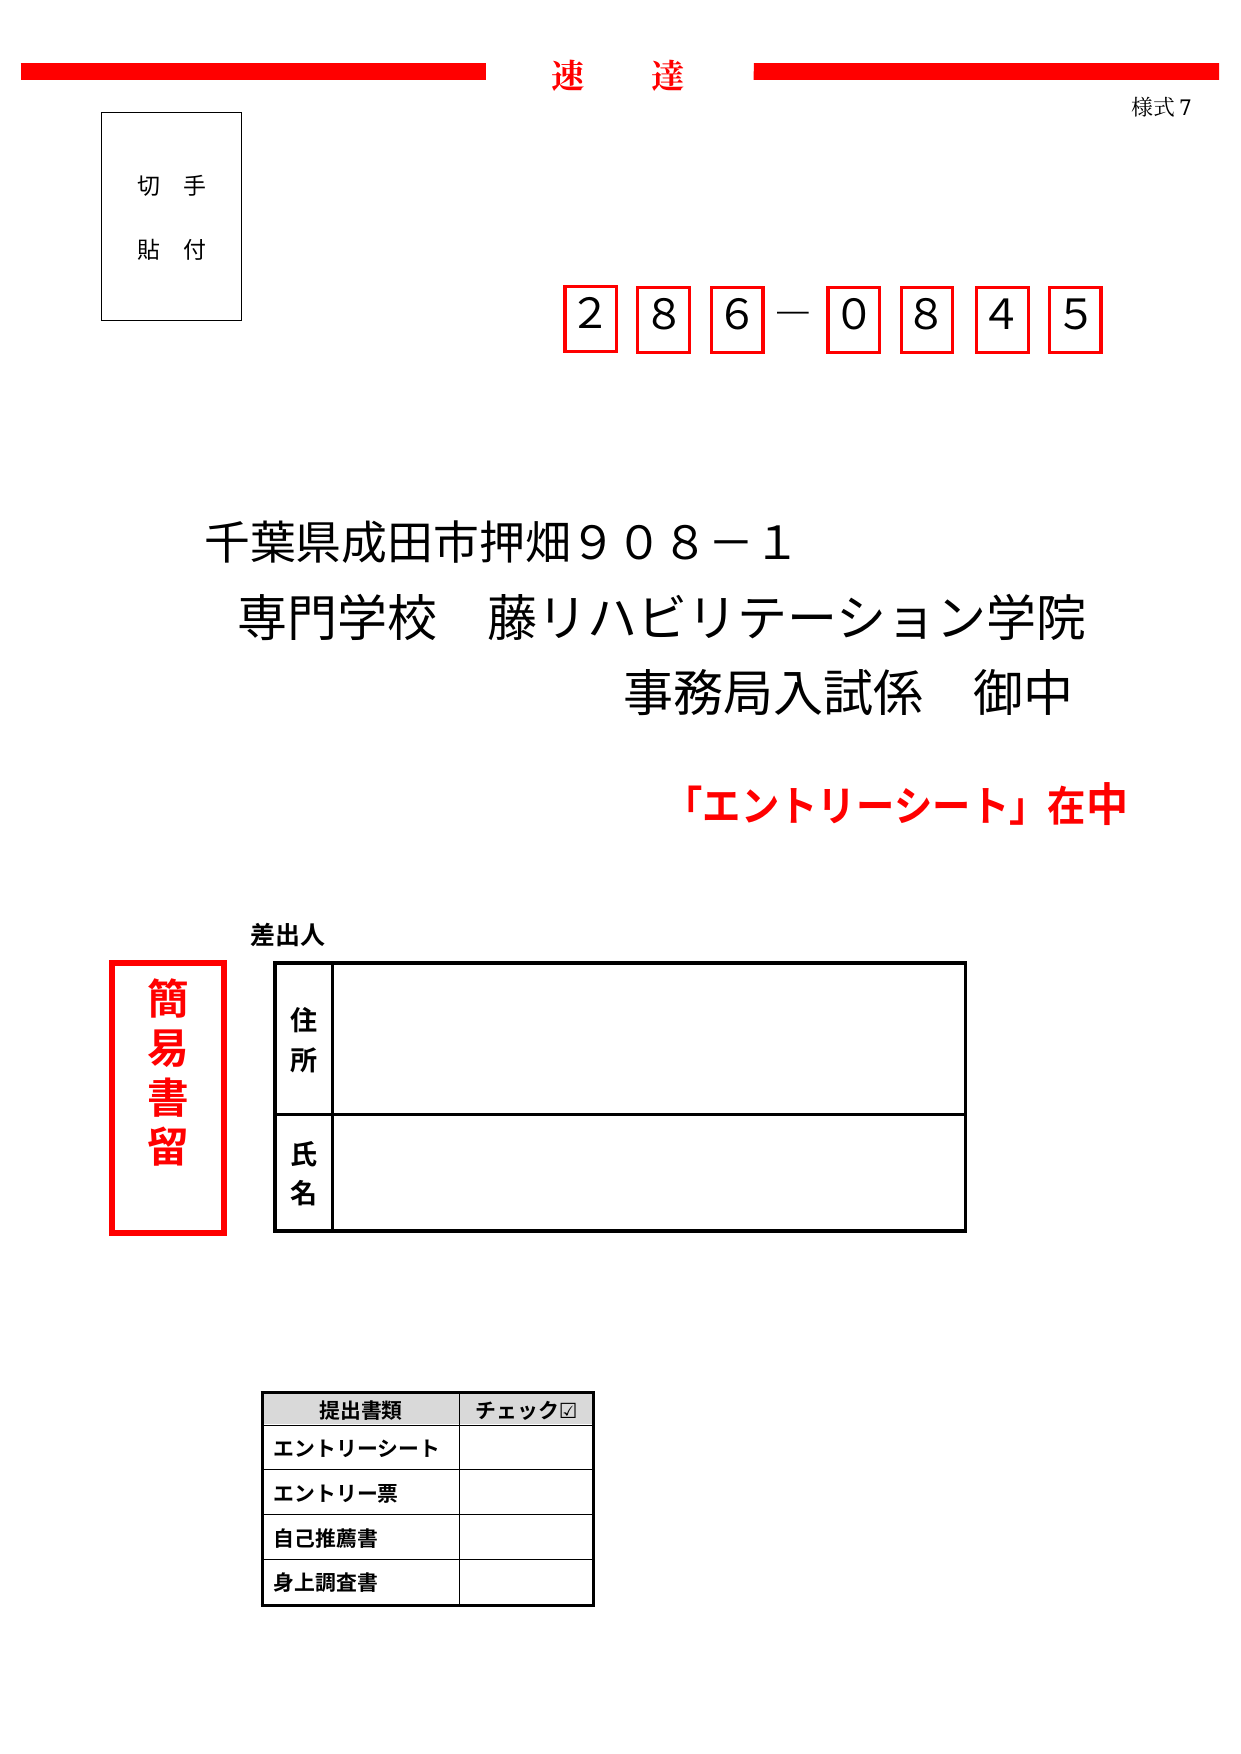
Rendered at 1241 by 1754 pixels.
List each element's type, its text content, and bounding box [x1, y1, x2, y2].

table_header チェック☑ [460, 1394, 592, 1424]
table_header [334, 965, 964, 1113]
table_cell [460, 1560, 592, 1604]
table_cell 氏名 [277, 1116, 331, 1229]
text 千葉県成田市押畑９０８－１ [112, 502, 1128, 577]
text 「エントリーシート」在中 [112, 764, 1128, 839]
text 専門学校 藤リハビリテーション学院 [112, 577, 1128, 652]
table_cell 自己推薦書 [264, 1515, 459, 1559]
table_cell [460, 1515, 592, 1559]
table_cell [460, 1426, 592, 1469]
table_cell [334, 1116, 964, 1229]
table_cell [460, 1470, 592, 1514]
text 事務局入試係 御中 [112, 652, 1128, 727]
table_cell エントリーシート [264, 1426, 459, 1469]
table_cell 身上調査書 [264, 1560, 459, 1604]
table_header 提出書類 [264, 1394, 459, 1424]
table_header 切 手 貼 付 [102, 113, 241, 320]
table_header 住所 [277, 965, 331, 1113]
table_cell エントリー票 [264, 1470, 459, 1514]
text 差出人 [112, 914, 1028, 952]
